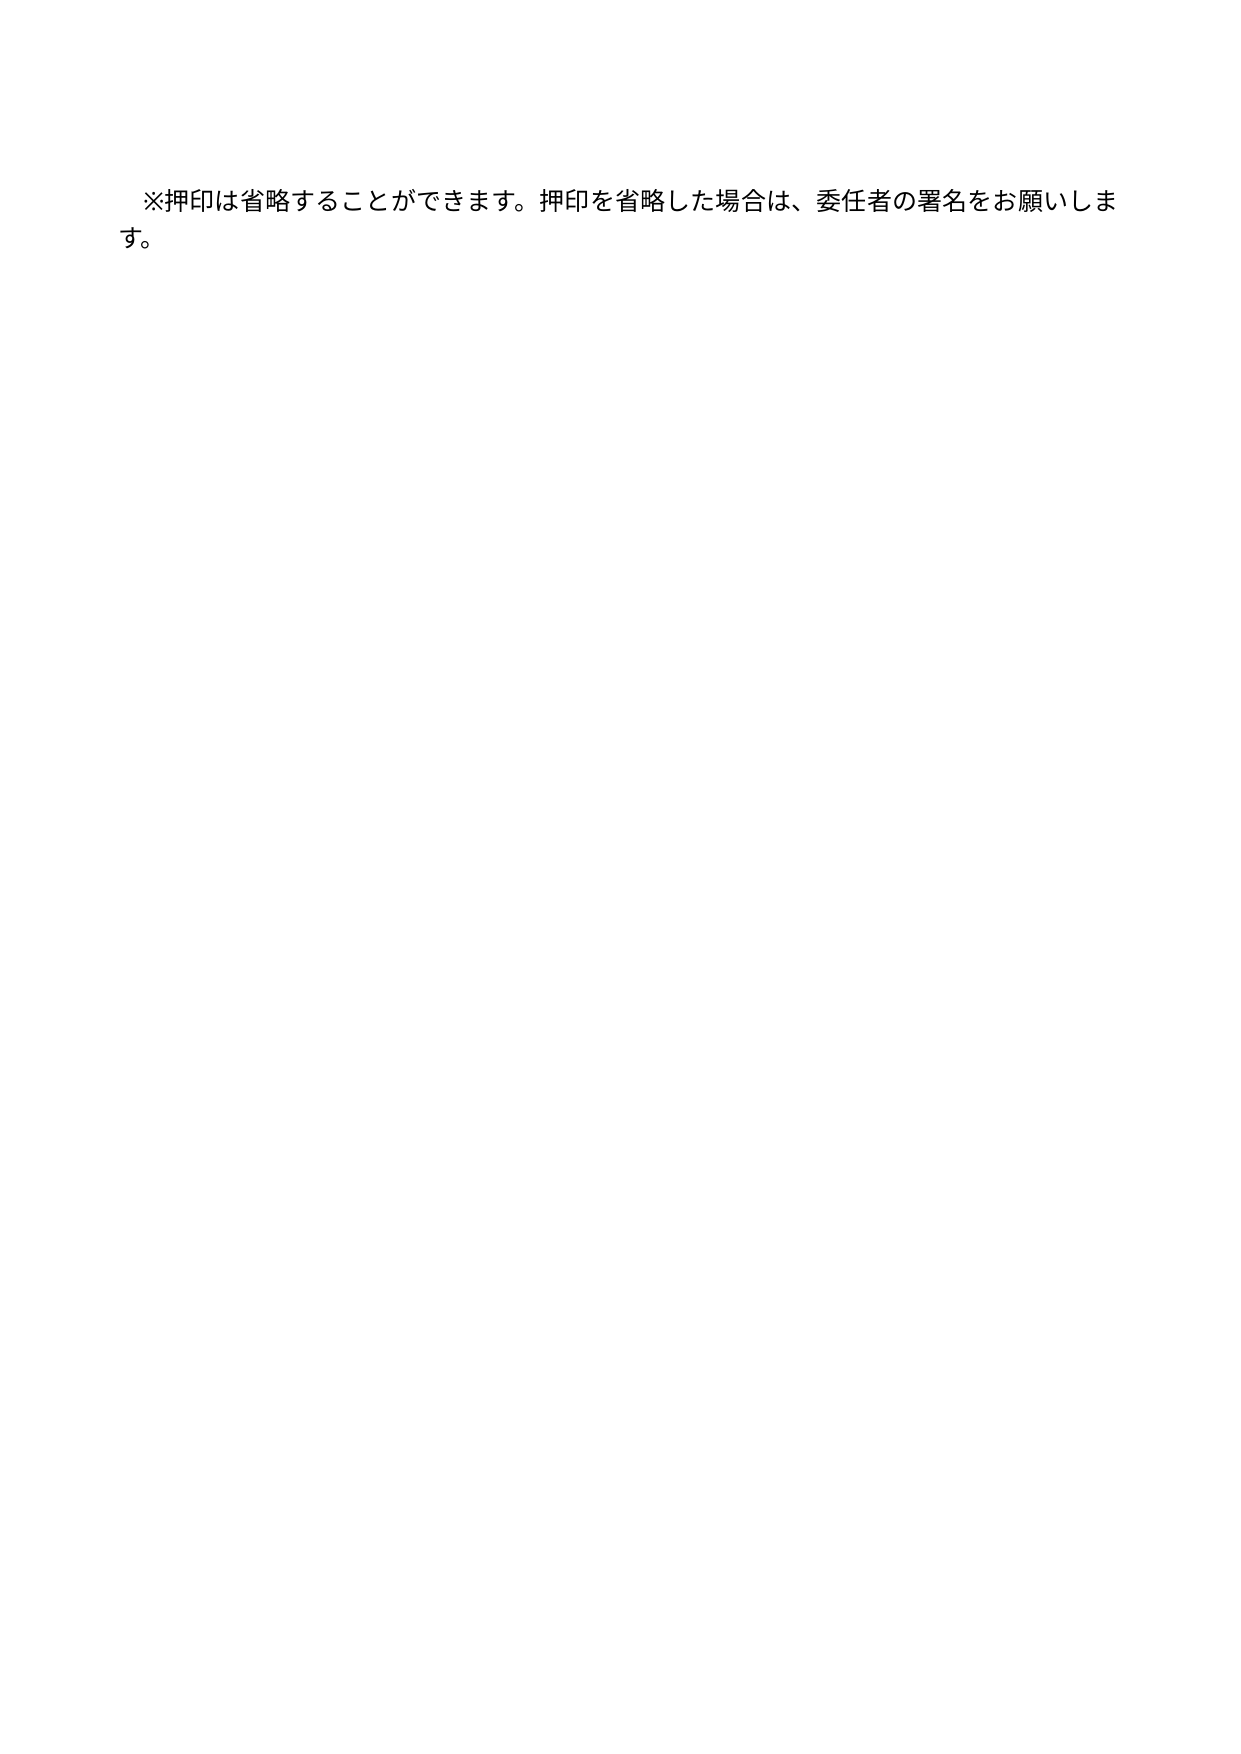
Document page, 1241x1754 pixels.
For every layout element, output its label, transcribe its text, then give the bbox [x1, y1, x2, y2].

text ※押印は省略することができます。押印を省略した場合は、委任者の署名をお願いします。 [118, 182, 1122, 254]
